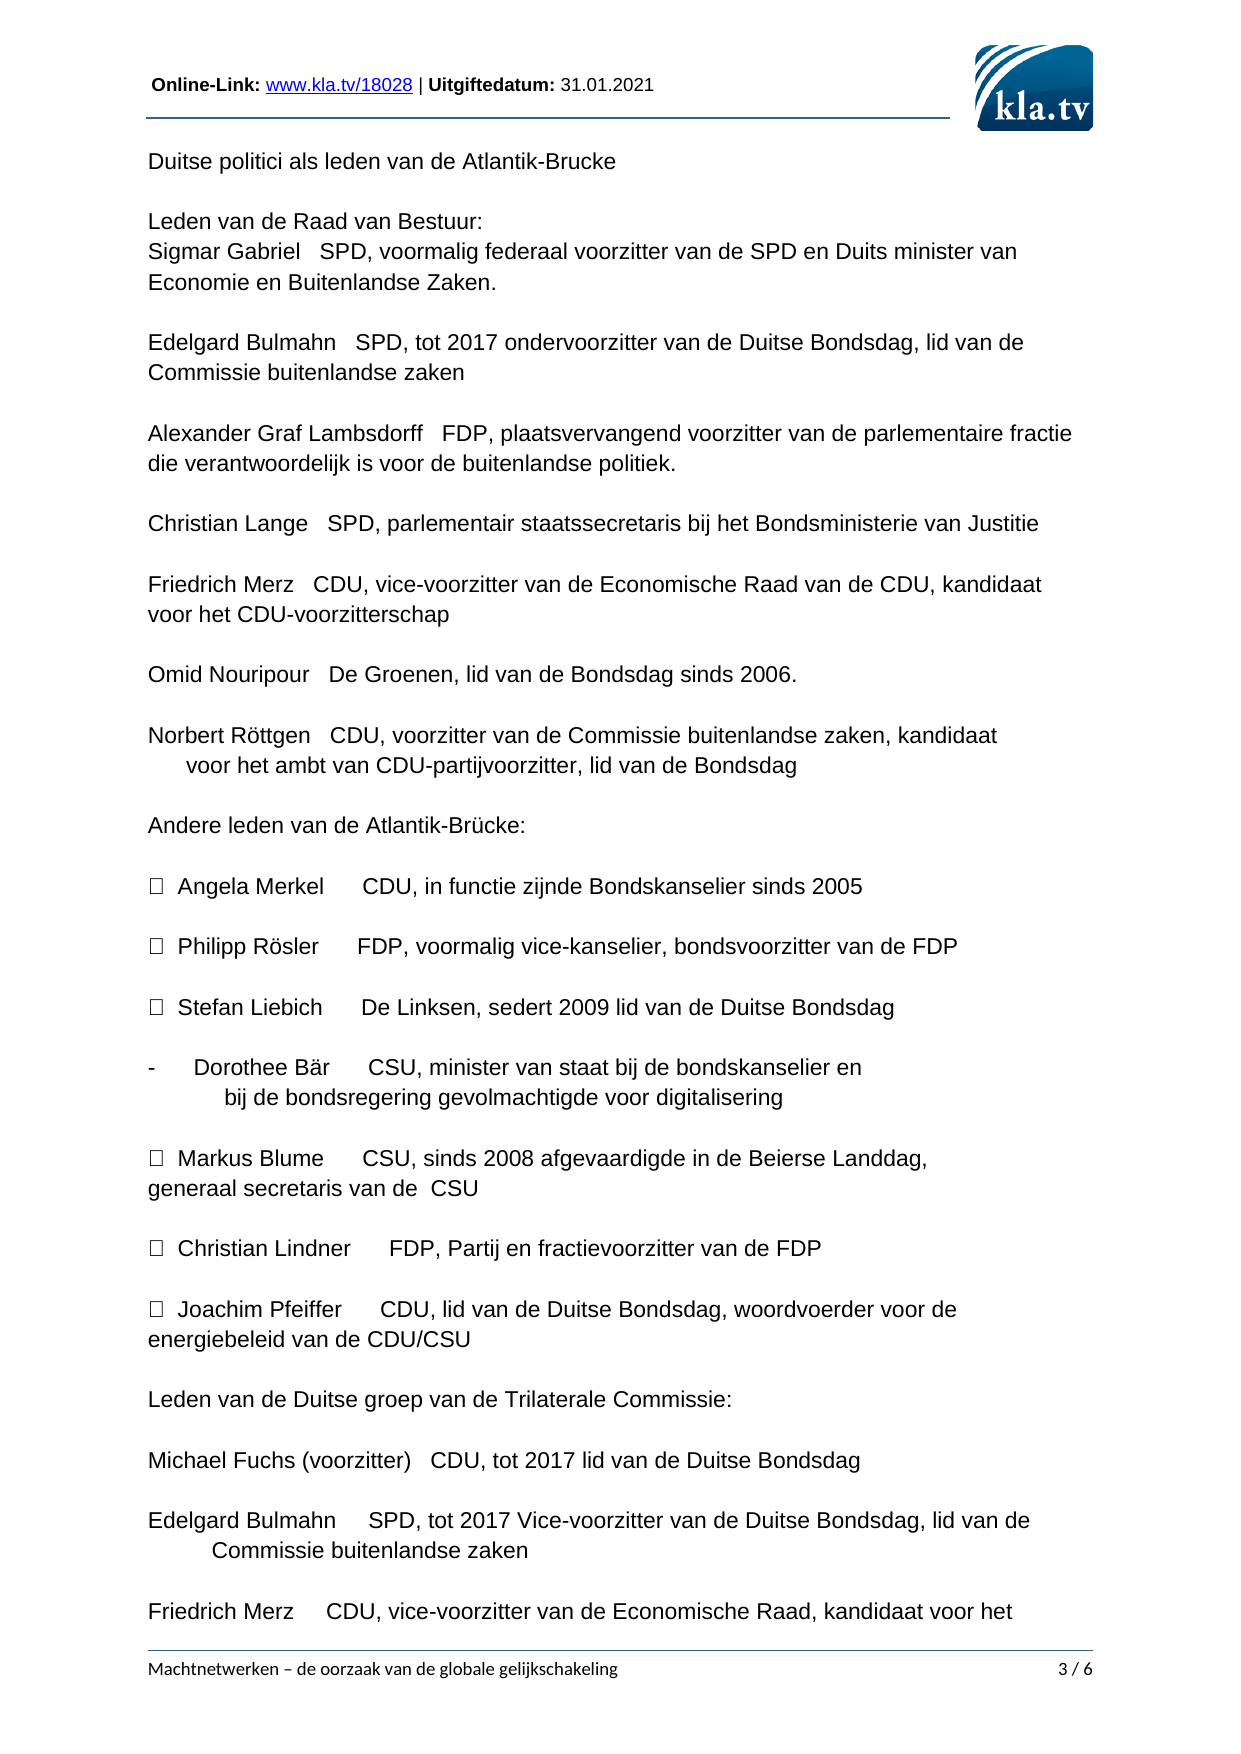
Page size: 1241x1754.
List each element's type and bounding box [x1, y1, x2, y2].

text [148, 148, 1093, 1624]
